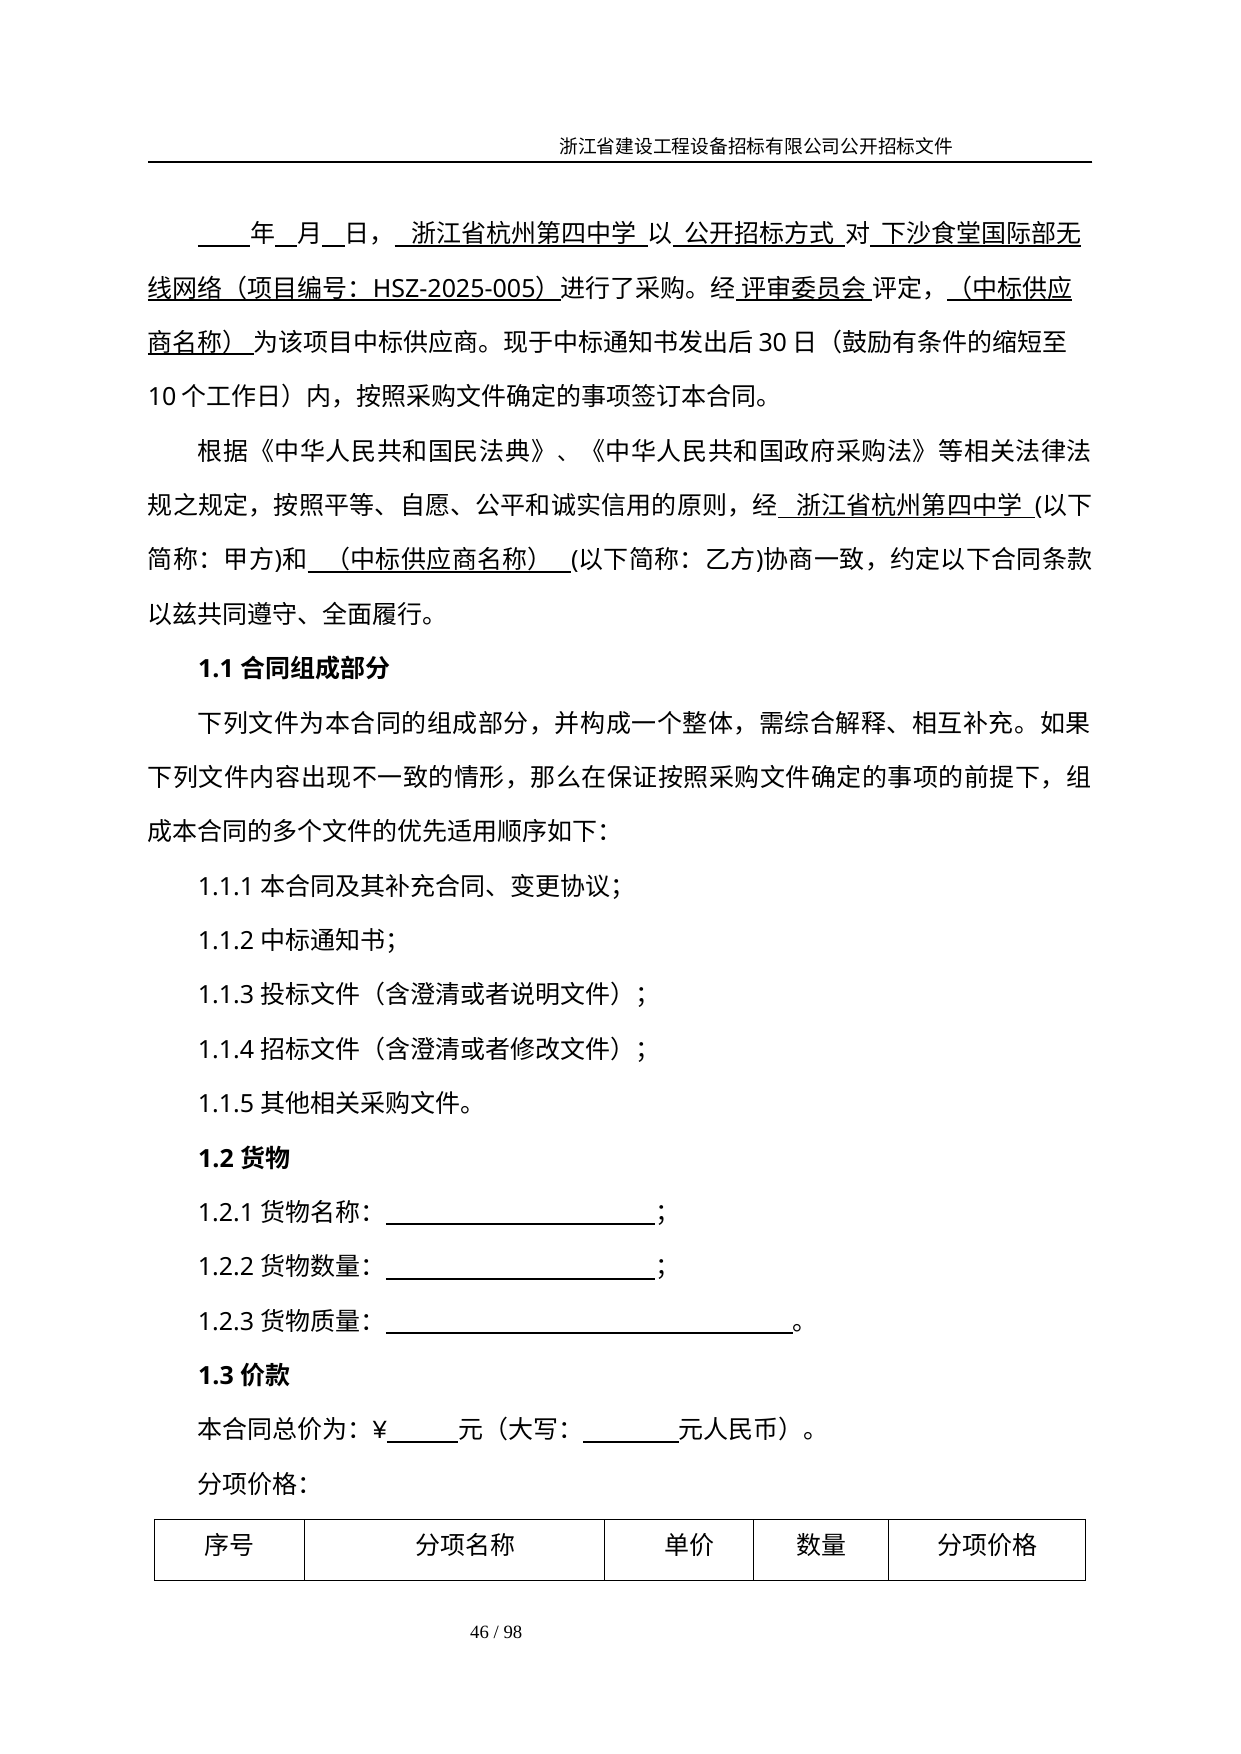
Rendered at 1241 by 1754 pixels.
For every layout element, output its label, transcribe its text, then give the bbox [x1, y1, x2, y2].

text 1.3 价款 [148, 1356, 1092, 1392]
text 年 月 日， 浙江省杭州第四中学 以 公开招标方式 对 下沙食堂国际部无线网络（项目编号：HSZ-2025-005）进行了采购。经 评审委员会 评定，（中标供应商名称） 为该项目中标供应商。现于中标通知书发出后30日（鼓励有条件的缩短至10个工作日）内，按照采购文件确定的事项签订本合同。 [148, 214, 1092, 413]
text 1.2 货物 [148, 1138, 1092, 1174]
text 1.1.1 本合同及其补充合同、变更协议； [148, 866, 1092, 902]
table_header 分项价格 [889, 1520, 1085, 1579]
text 1.2.1 货物名称： ； [148, 1192, 1092, 1229]
text 1.1 合同组成部分 [148, 649, 1092, 685]
text 1.1.4 招标文件（含澄清或者修改文件）； [148, 1029, 1092, 1066]
table_header 分项名称 [305, 1520, 604, 1579]
text 1.1.2 中标通知书； [148, 921, 1092, 957]
table_header 单价 [605, 1520, 753, 1579]
text 分项价格： [148, 1464, 1092, 1501]
text 1.2.3 货物质量： 。 [148, 1301, 1092, 1337]
table_header 数量 [754, 1520, 888, 1579]
text 下列文件为本合同的组成部分，并构成一个整体，需综合解释、相互补充。如果下列文件内容出现不一致的情形，那么在保证按照采购文件确定的事项的前提下，组成本合同的多个文件的优先适用顺序如下： [148, 703, 1092, 848]
text 1.2.2 货物数量： ； [148, 1247, 1092, 1283]
text 本合同总价为：¥ 元（大写： 元人民币）。 [148, 1410, 1092, 1446]
text 1.1.3 投标文件（含澄清或者说明文件）； [148, 975, 1092, 1011]
text 根据《中华人民共和国民法典》、《中华人民共和国政府采购法》等相关法律法规之规定，按照平等、自愿、公平和诚实信用的原则，经 浙江省杭州第四中学 (以下简称：甲方)和 （中标供应商名称） (以下简称：乙方)协商一致，约定以下合同条款，以兹共同遵守、全面履行。 [148, 431, 1092, 631]
table_header 序号 [155, 1520, 304, 1579]
text 1.1.5 其他相关采购文件。 [148, 1084, 1092, 1120]
